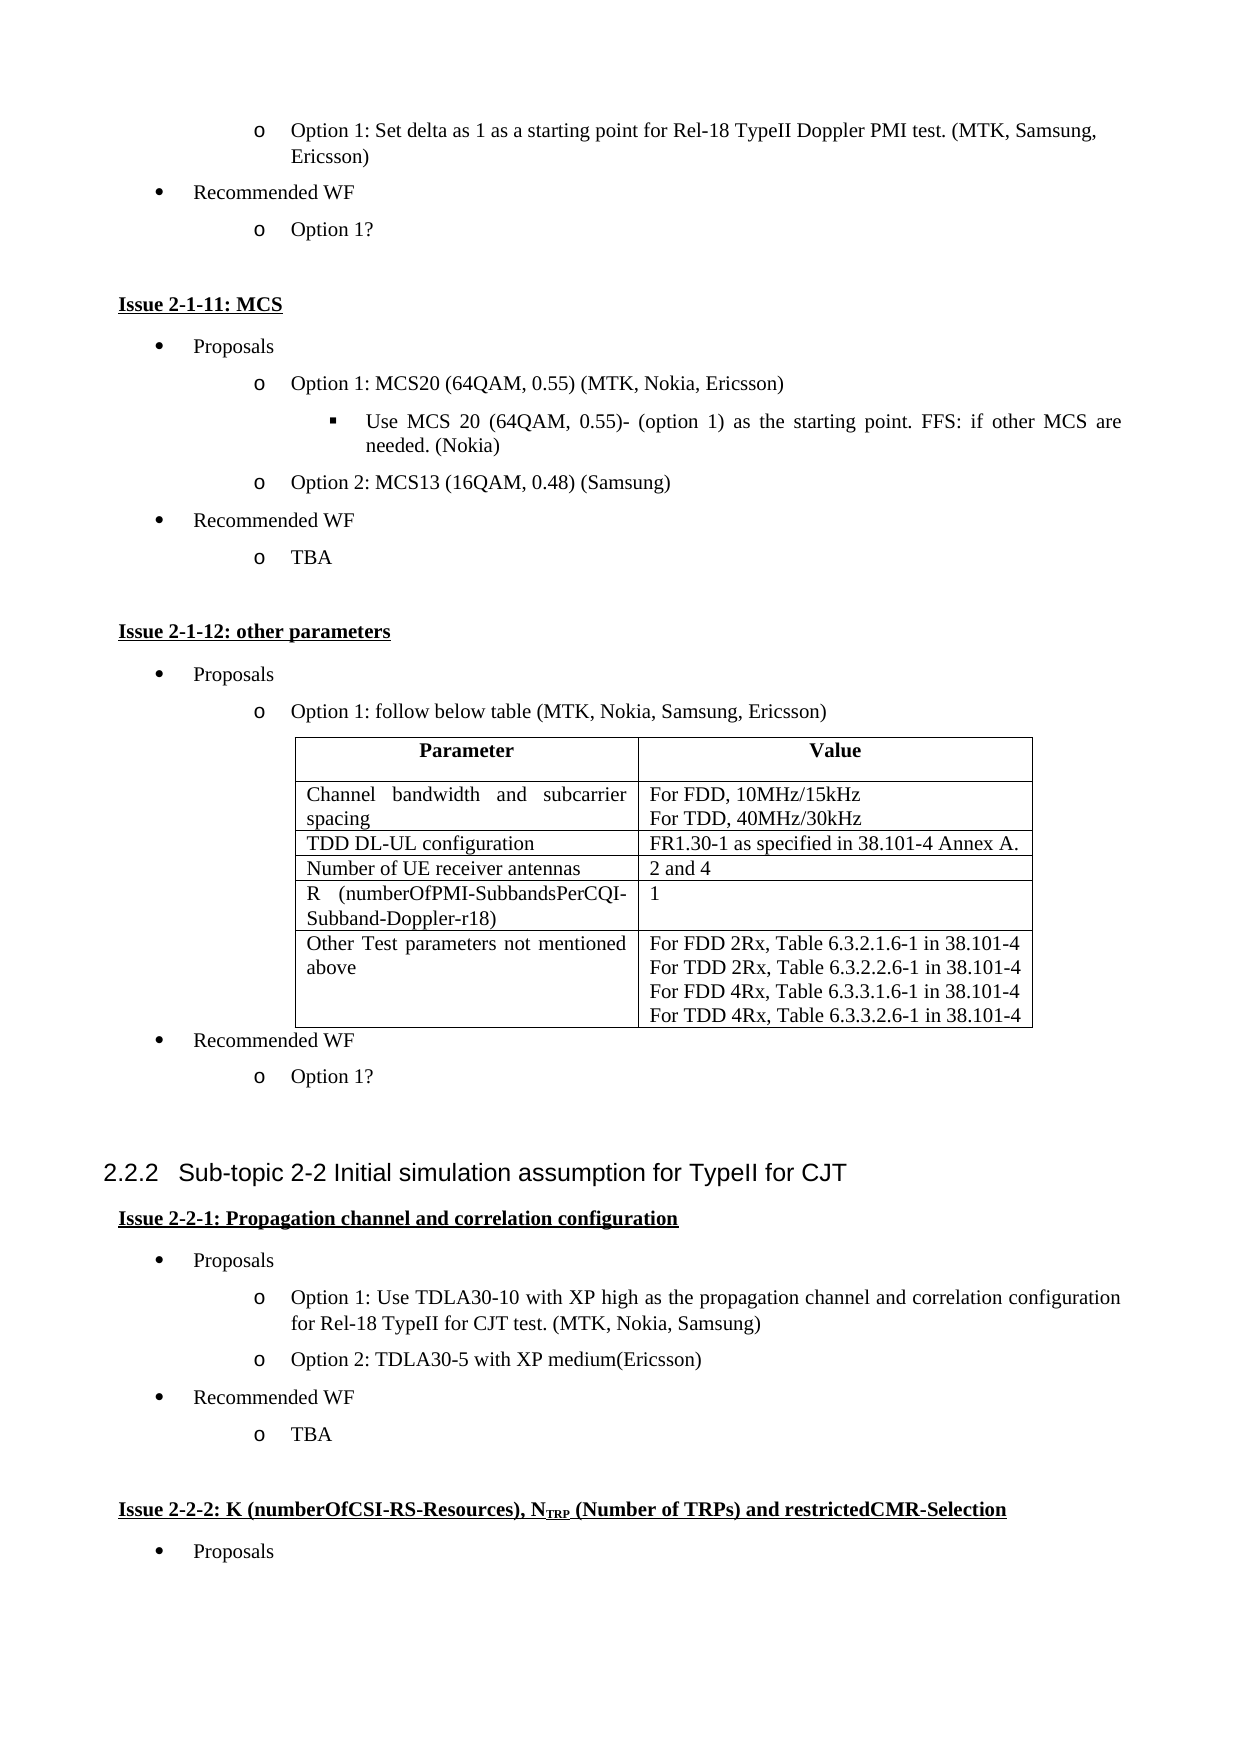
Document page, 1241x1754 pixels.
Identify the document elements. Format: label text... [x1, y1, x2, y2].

list Proposals [156, 334, 1122, 358]
table_header Value [639, 738, 1032, 781]
list Recommended WF [156, 508, 1122, 532]
table_cell Other Test parameters not mentioned above [296, 931, 638, 1027]
table_cell For FDD, 10MHz/15kHz For TDD, 40MHz/30kHz [639, 782, 1032, 830]
list Option 1: MCS20 (64QAM, 0.55) (MTK, Nokia, Ericsson) [253, 371, 1122, 397]
list Recommended WF [156, 180, 1122, 204]
list Option 2: TDLA30-5 with XP medium(Ericsson) [253, 1347, 1122, 1373]
list Use MCS 20 (64QAM, 0.55)- (option 1) as the starting point. FFS: if other MCS are needed. (Nokia) [328, 409, 1122, 457]
list Proposals [156, 1539, 1122, 1563]
list TBA [253, 1422, 1122, 1448]
list Recommended WF [156, 1385, 1122, 1409]
text Issue 2-1-12: other parameters [118, 619, 1122, 643]
text Issue 2-1-11: MCS [118, 292, 1122, 316]
list Option 1? [253, 1064, 1122, 1090]
text Issue 2-2-2: K (numberOfCSI-RS-Resources), NTRP (Number of TRPs) and restrictedCMR-Selection [118, 1497, 1122, 1521]
list Option 1: Use TDLA30-10 with XP high as the propagation channel and correlation configuration for Rel-18 TypeII for CJT test. (MTK, Nokia, Samsung) [253, 1285, 1122, 1334]
list TBA [253, 545, 1122, 570]
list Option 1: follow below table (MTK, Nokia, Samsung, Ericsson) [253, 699, 1122, 724]
subtitle Sub-topic 2-2 Initial simulation assumption for TypeII for CJT [103, 1158, 1122, 1187]
table_cell Number of UE receiver antennas [296, 856, 638, 880]
table_cell For FDD 2Rx, Table 6.3.2.1.6-1 in 38.101-4 For TDD 2Rx, Table 6.3.2.2.6-1 in 38.101-4 For FDD 4Rx, Table 6.3.3.1.6-1 in 38.101-4 For TDD 4Rx, Table 6.3.3.2.6-1 in 38.101-4 [639, 931, 1032, 1027]
table_header Parameter [296, 738, 638, 781]
list Proposals [156, 1248, 1122, 1272]
table_cell TDD DL-UL configuration [296, 831, 638, 855]
list Proposals [156, 662, 1122, 686]
table_cell 1 [639, 881, 1032, 929]
text Issue 2-2-1: Propagation channel and correlation configuration [118, 1205, 1122, 1229]
table_cell 2 and 4 [639, 856, 1032, 880]
table_cell Channel bandwidth and subcarrier spacing [296, 782, 638, 830]
table_cell FR1.30-1 as specified in 38.101-4 Annex A. [639, 831, 1032, 855]
list Option 1: Set delta as 1 as a starting point for Rel-18 TypeII Doppler PMI test. (MTK, Samsung, Ericsson) [253, 118, 1122, 168]
table_cell R (numberOfPMI-SubbandsPerCQI-Subband-Doppler-r18) [296, 881, 638, 929]
list Option 1? [253, 217, 1122, 243]
list Recommended WF [156, 1028, 1122, 1052]
list Option 2: MCS13 (16QAM, 0.48) (Samsung) [253, 470, 1122, 496]
